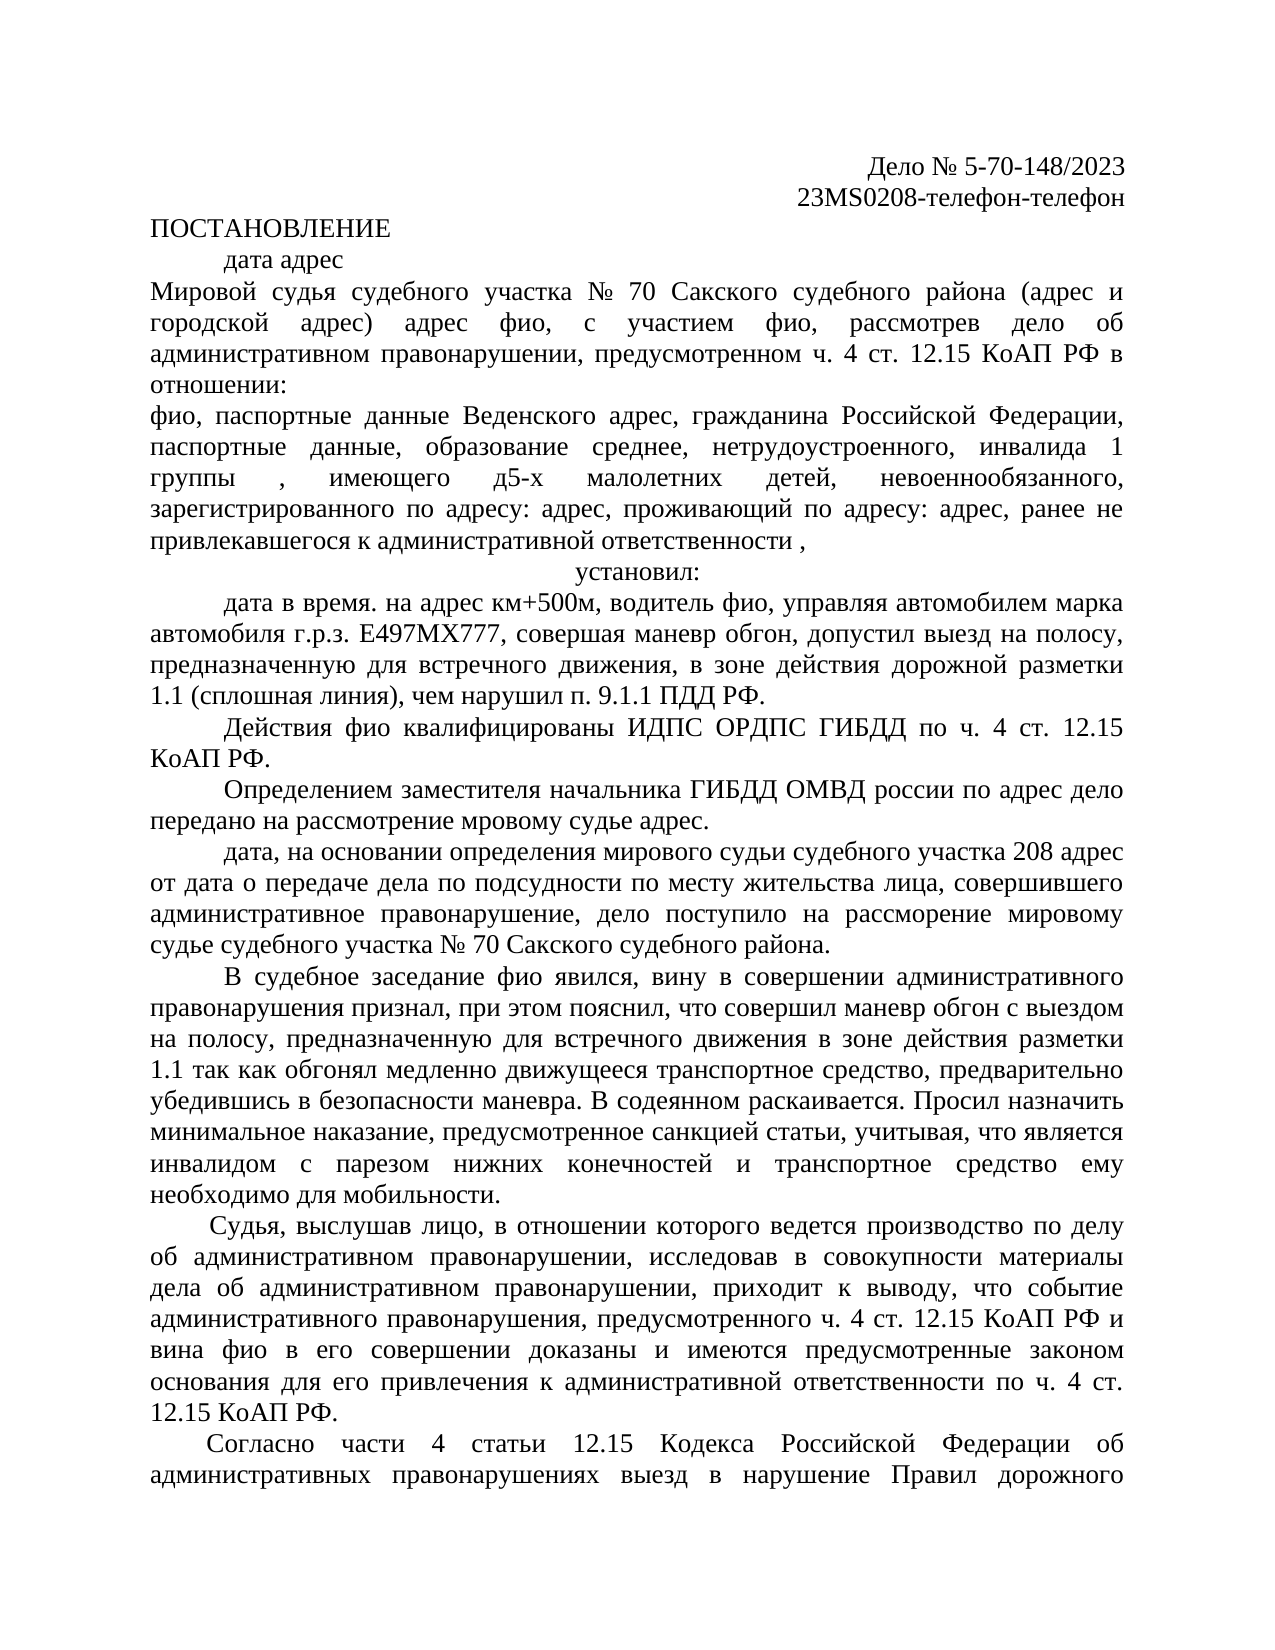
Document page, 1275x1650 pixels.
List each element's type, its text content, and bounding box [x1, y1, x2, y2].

text дата, на основании определения мирового судьи судебного участка 208 адрес от дата о передаче дела по подсудности по месту жительства лица, совершившего административное правонарушение, дело поступило на рассморение мировому судье судебного участка № 70 Сакского судебного района. [150, 835, 1125, 960]
text ПОСТАНОВЛЕНИЕ [150, 212, 1125, 243]
text 23МS0208-телефон-телефон [150, 181, 1125, 212]
text Дело № 5-70-148/2023 [150, 150, 1125, 181]
text Определением заместителя начальника ГИБДД ОМВД россии по адрес дело передано на рассмотрение мровому судье адрес. [150, 773, 1125, 835]
text Мировой судья судебного участка № 70 Сакского судебного района (адрес и городской адрес) адрес фио, с участием фио, рассмотрев дело об административном правонарушении, предусмотренном ч. 4 ст. 12.15 КоАП РФ в отношении: [150, 274, 1125, 399]
text В судебное заседание фио явился, вину в совершении административного правонарушения признал, при этом пояснил, что совершил маневр обгон с выездом на полосу, предназначенную для встречного движения в зоне действия разметки 1.1 так как обгонял медленно движущееся транспортное средство, предварительно убедившись в безопасности маневра. В содеянном раскаивается. Просил назначить минимальное наказание, предусмотренное санкцией статьи, учитывая, что является инвалидом с парезом нижних конечностей и транспортное средство ему необходимо для мобильности. [150, 960, 1125, 1209]
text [150, 1427, 1125, 1489]
text Действия фио квалифицированы ИДПС ОРДПС ГИБДД по ч. 4 ст. 12.15 КоАП РФ. [150, 711, 1125, 773]
text дата в время. на адрес км+500м, водитель фио, управляя автомобилем марка автомобиля г.р.з. Е497МХ777, совершая маневр обгон, допустил выезд на полосу, предназначенную для встречного движения, в зоне действия дорожной разметки 1.1 (сплошная линия), чем нарушил п. 9.1.1 ПДД РФ. [150, 586, 1125, 711]
text фио, паспортные данные Веденского адрес, гражданина Российской Федерации, паспортные данные, образование среднее, нетрудоустроенного, инвалида 1 группы , имеющего д5-х малолетних детей, невоеннообязанного, зарегистрированного по адресу: адрес, проживающий по адресу: адрес, ранее не привлекавшегося к административной ответственности , [150, 399, 1125, 555]
text установил: [150, 555, 1125, 586]
text дата адрес [150, 243, 1125, 274]
text Судья, выслушав лицо, в отношении которого ведется производство по делу об административном правонарушении, исследовав в совокупности материалы дела об административном правонарушении, приходит к выводу, что событие административного правонарушения, предусмотренного ч. 4 ст. 12.15 КоАП РФ и вина фио в его совершении доказаны и имеются предусмотренные законом основания для его привлечения к административной ответственности по ч. 4 ст. 12.15 КоАП РФ. [150, 1209, 1125, 1427]
